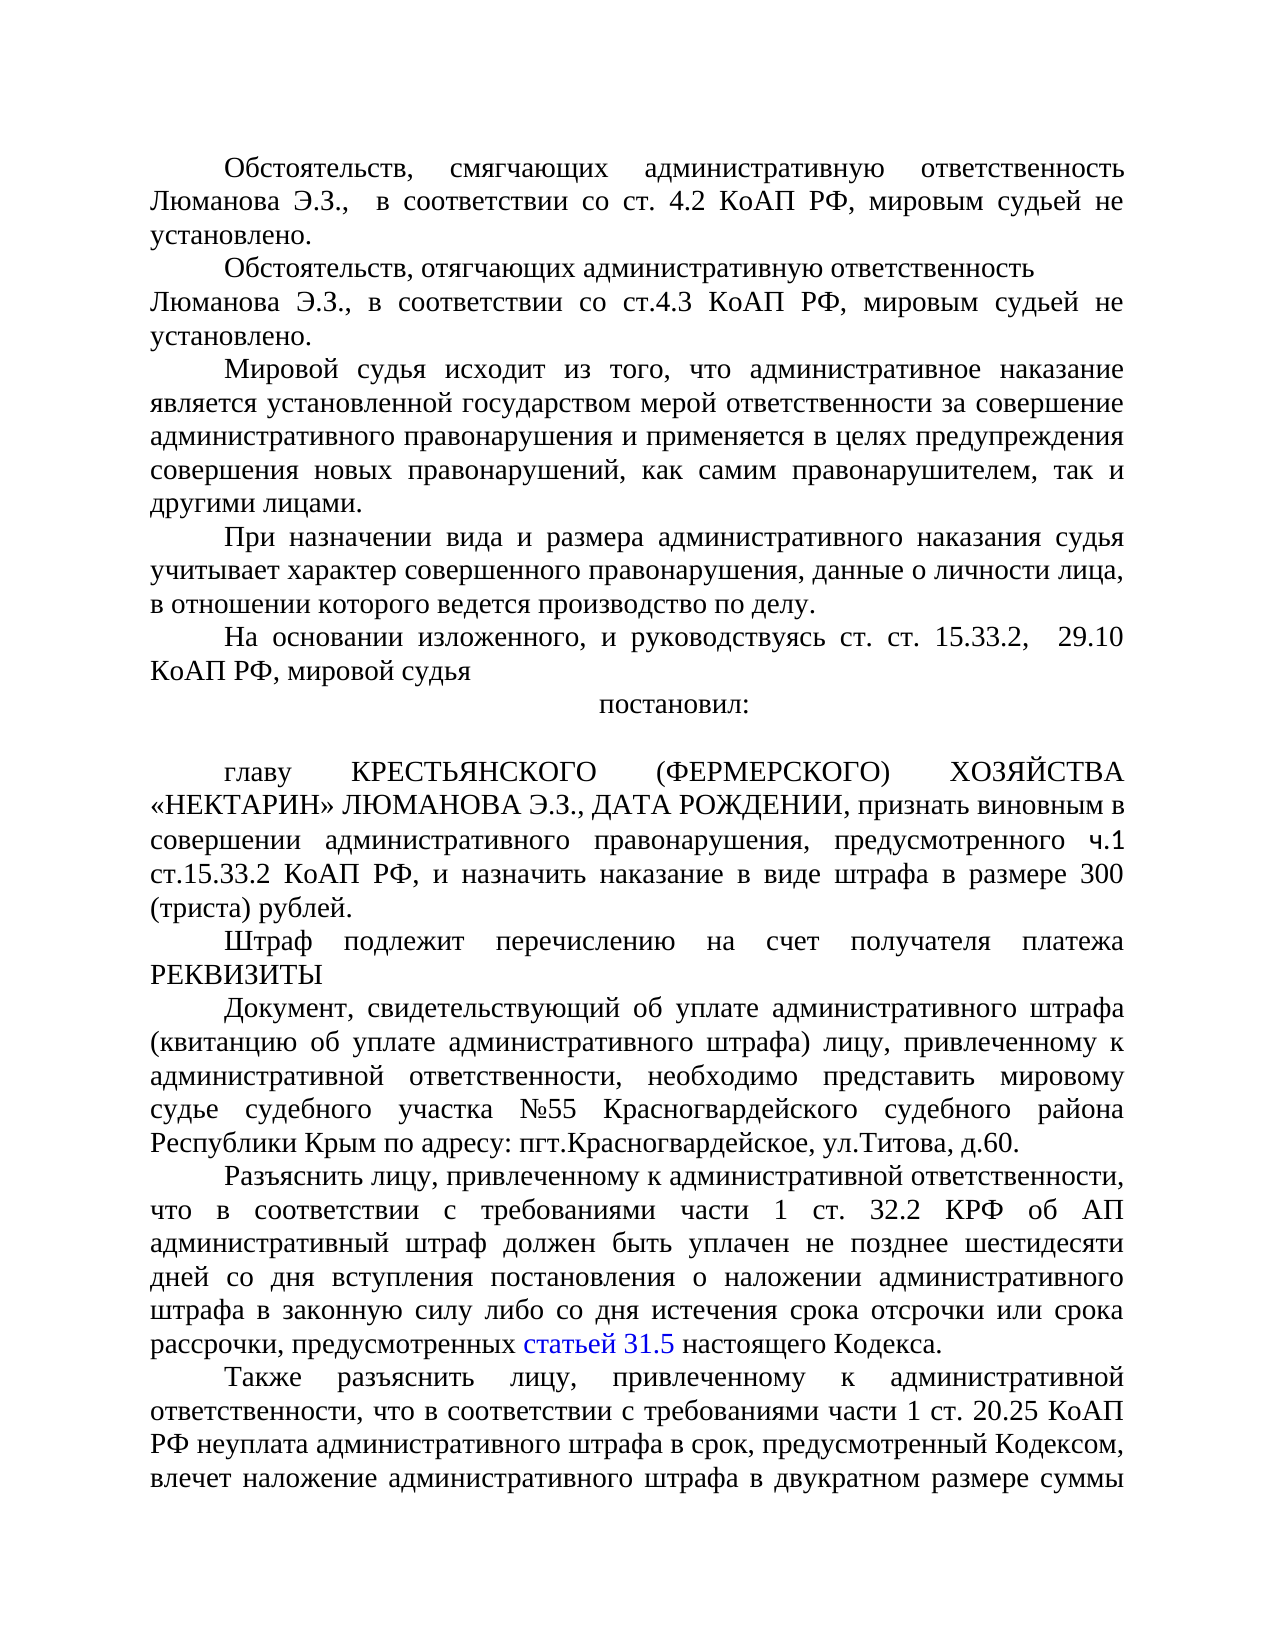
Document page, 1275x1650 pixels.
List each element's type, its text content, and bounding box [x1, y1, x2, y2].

text постановил: [150, 687, 1125, 720]
text Мировой судья исходит из того, что административное наказание является установленной государством мерой ответственности за совершение административного правонарушения и применяется в целях предупреждения совершения новых правонарушений, как самим правонарушителем, так и другими лицами. [150, 351, 1125, 519]
text Документ, свидетельствующий об уплате административного штрафа (квитанцию об уплате административного штрафа) лицу, привлеченному к административной ответственности, необходимо представить мировому судье судебного участка №55 Красногвардейского судебного района Республики Крым по адресу: пгт.Красногвардейское, ул.Титова, д.60. [150, 991, 1125, 1158]
text Обстоятельств, отягчающих административную ответственность Люманова Э.З., в соответствии со ст.4.3 КоАП РФ, мировым судьей не установлено. [150, 251, 1125, 351]
text На основании изложенного, и руководствуясь ст. ст. 15.33.2, 29.10 КоАП РФ, мировой судья [150, 619, 1125, 687]
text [150, 1359, 1125, 1494]
text Штраф подлежит перечислению на счет получателя платежа РЕКВИЗИТЫ [150, 923, 1125, 991]
text При назначении вида и размера административного наказания судья учитывает характер совершенного правонарушения, данные о личности лица, в отношении которого ведется производство по делу. [150, 519, 1125, 619]
text главу КРЕСТЬЯНСКОГО (ФЕРМЕРСКОГО) ХОЗЯЙСТВА «НЕКТАРИН» ЛЮМАНОВА Э.З., ДАТА РОЖДЕНИИ, признать виновным в совершении административного правонарушения, предусмотренного ч.1 ст.15.33.2 КоАП РФ, и назначить наказание в виде штрафа в размере 300 (триста) рублей. [150, 754, 1125, 923]
text Обстоятельств, смягчающих административную ответственность Люманова Э.З., в соответствии со ст. 4.2 КоАП РФ, мировым судьей не установлено. [150, 150, 1125, 251]
text Разъяснить лицу, привлеченному к административной ответственности, что в соответствии с требованиями части 1 ст. 32.2 КРФ об АП административный штраф должен быть уплачен не позднее шестидесяти дней со дня вступления постановления о наложении административного штрафа в законную силу либо со дня истечения срока отсрочки или срока рассрочки, предусмотренных статьей 31.5 настоящего Кодекса. [150, 1158, 1125, 1359]
